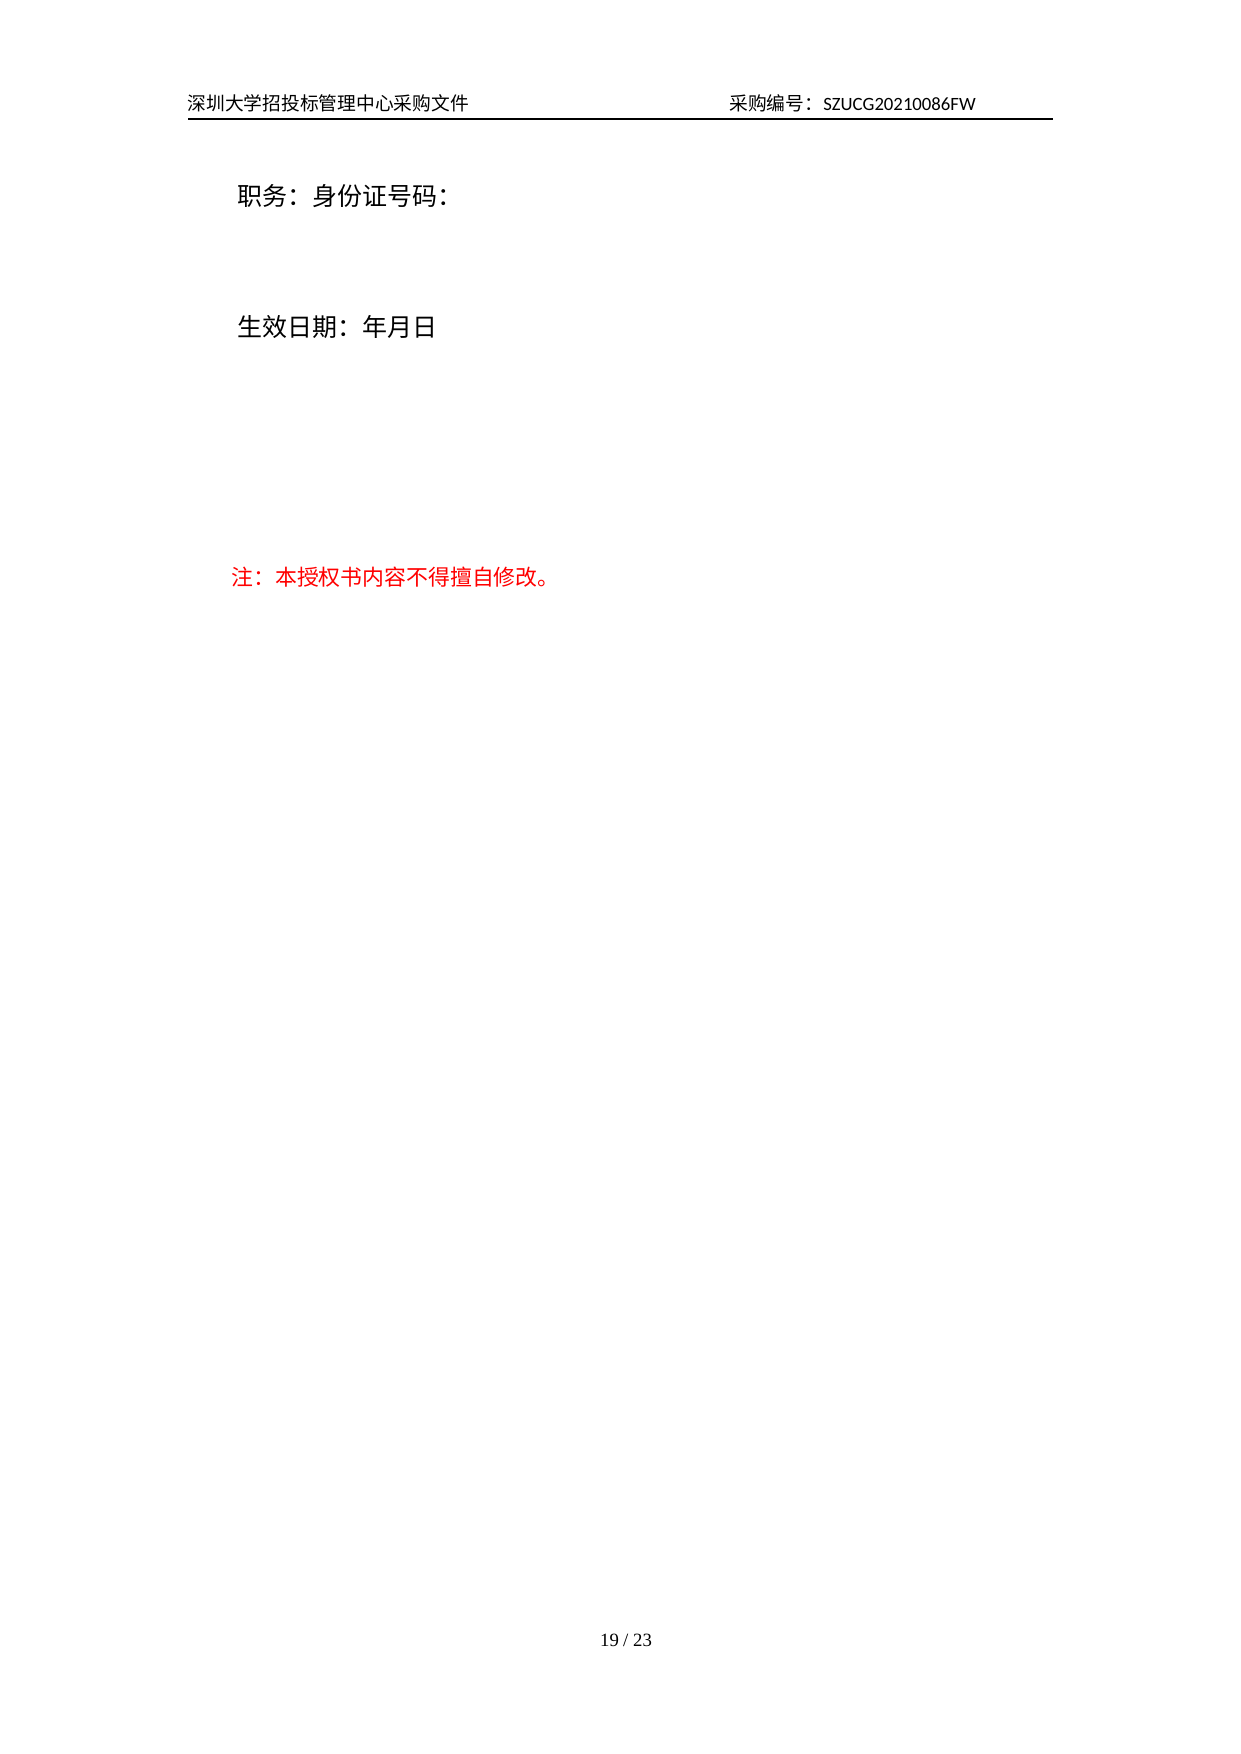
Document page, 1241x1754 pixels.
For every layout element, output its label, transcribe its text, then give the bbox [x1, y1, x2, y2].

text 注：本授权书内容不得擅自修改。 [187, 559, 1053, 592]
text 职务：身份证号码： [187, 162, 1053, 227]
text 生效日期：年月日 [187, 293, 1053, 358]
